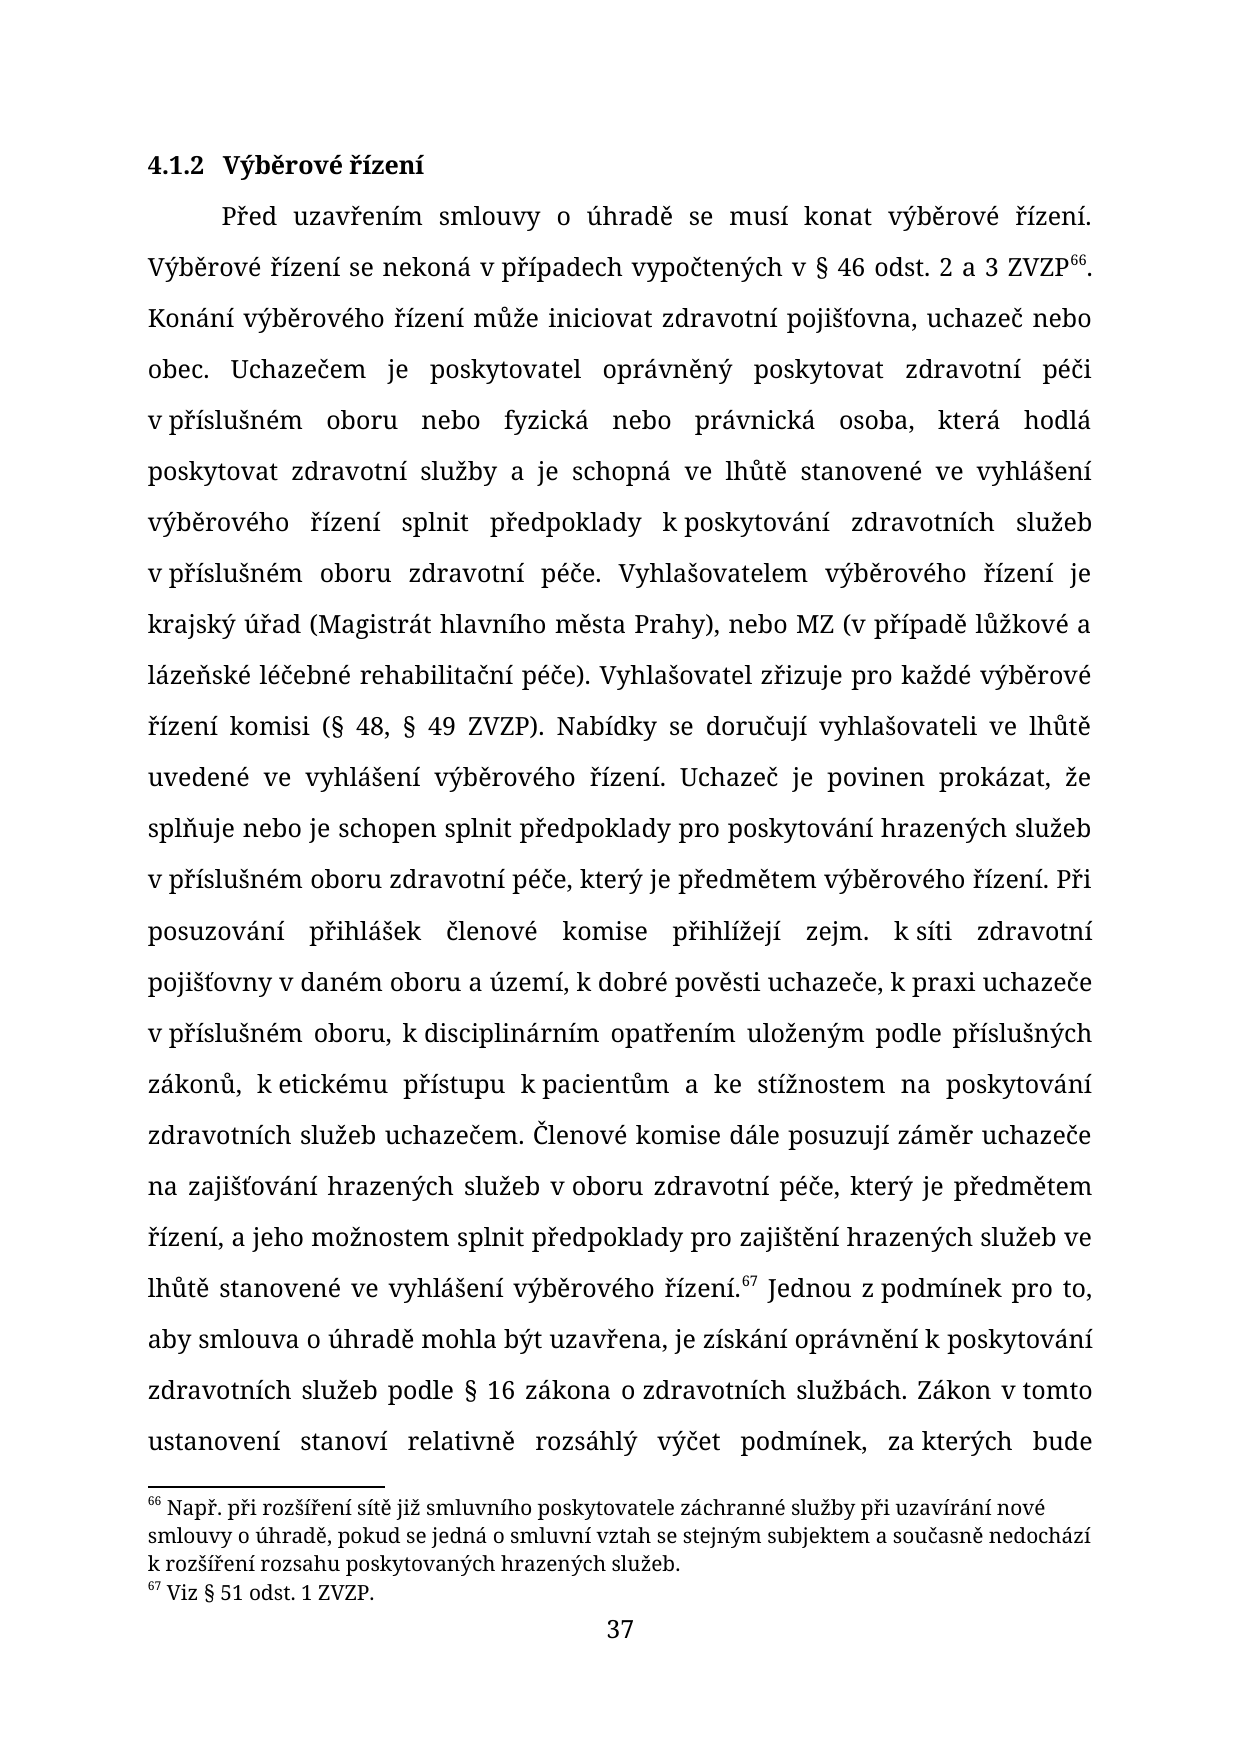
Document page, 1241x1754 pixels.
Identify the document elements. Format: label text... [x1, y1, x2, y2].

subtitle Výběrové řízení [148, 148, 1093, 182]
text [148, 199, 1093, 1458]
